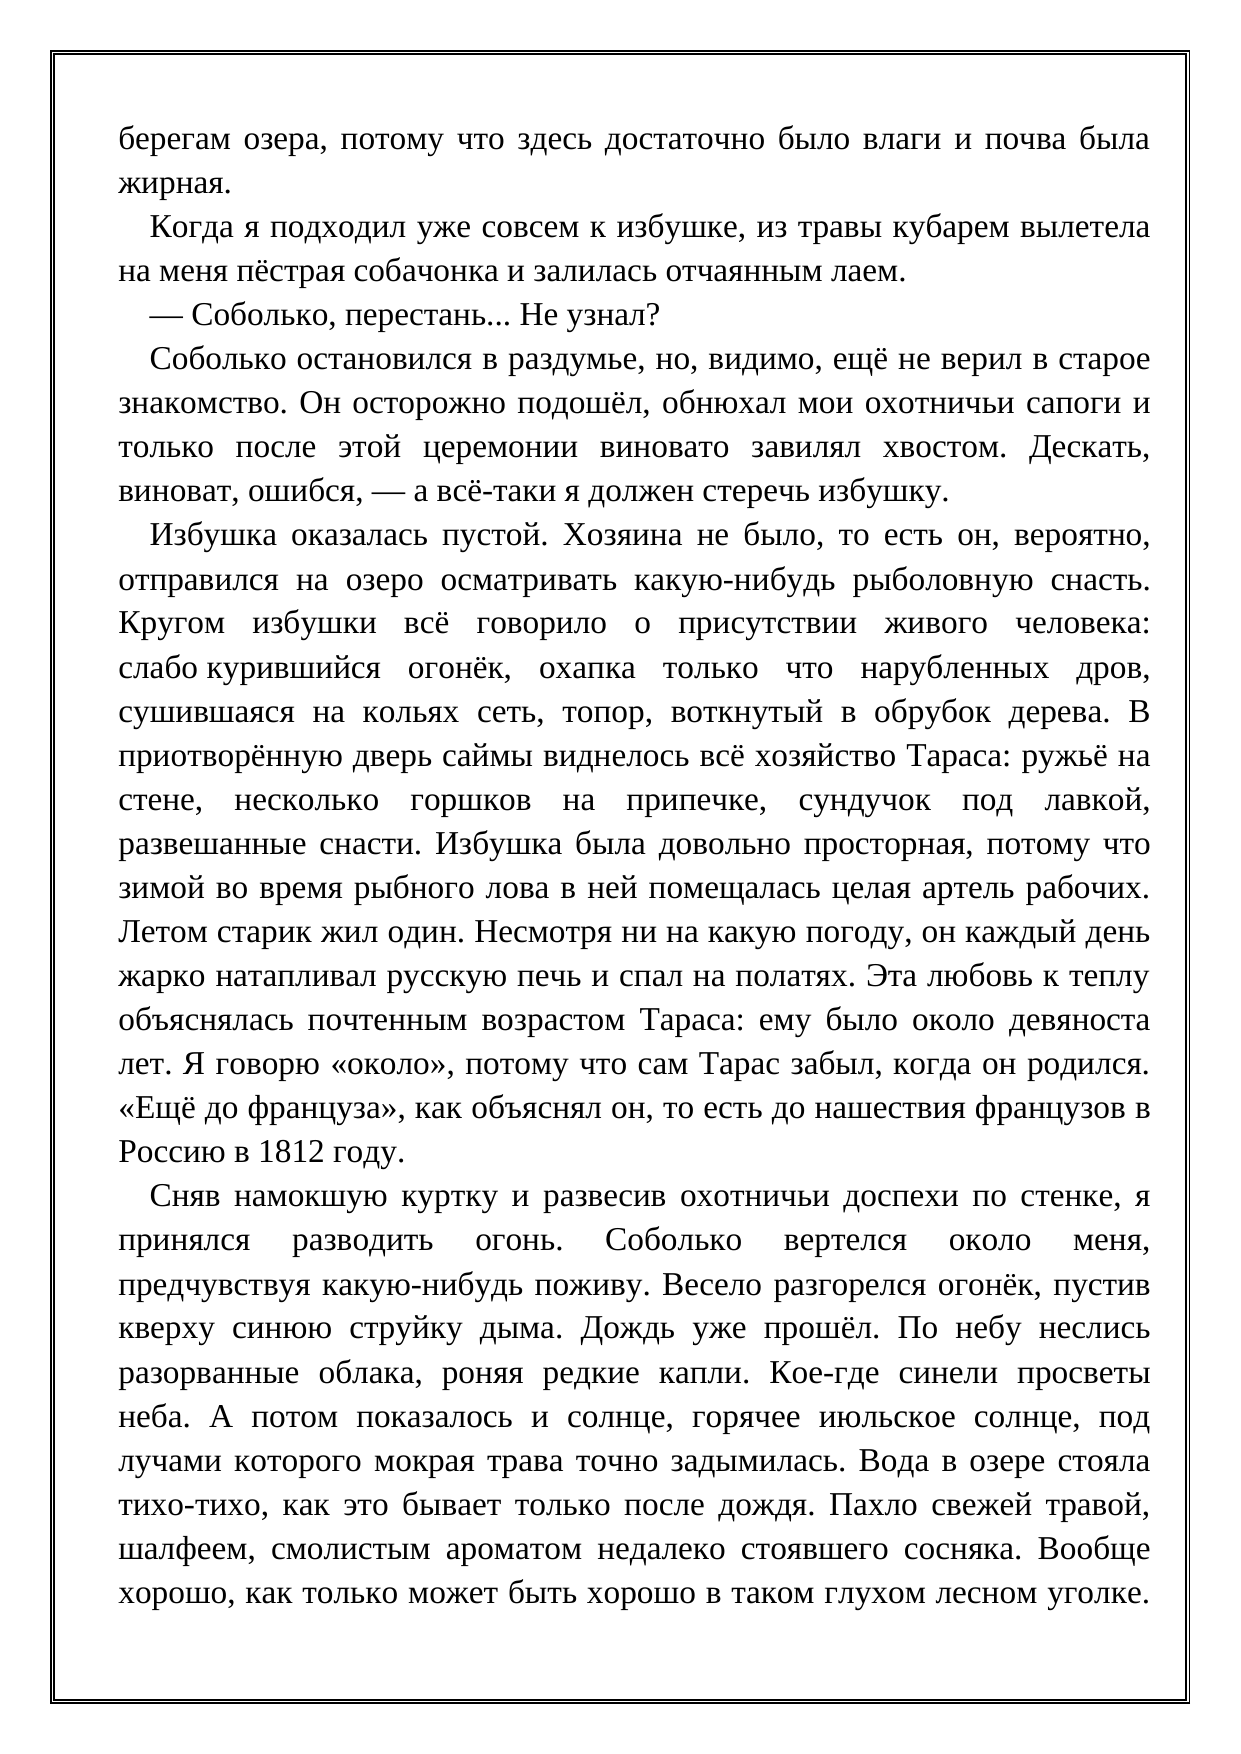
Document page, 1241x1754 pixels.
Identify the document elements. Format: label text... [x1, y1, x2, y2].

text Когда я подходил уже совсем к избушке, из травы кубарем вылетела на меня пёстрая собачонка и залилась отчаянным лаем. [118, 206, 1152, 289]
text — Соболько, перестань... Не узнал? [118, 294, 1152, 333]
text Избушка оказалась пустой. Хозяина не было, то есть он, вероятно, отправился на озеро осматривать какую-нибудь рыболовную снасть. Кругом избушки всё говорило о присутствии живого человека: слабо курившийся огонёк, охапка только что нарубленных дров, сушившаяся на кольях сеть, топор, воткнутый в обрубок дерева. В приотворённую дверь саймы виднелось всё хозяйство Тараса: ружьё на стене, несколько горшков на припечке, сундучок под лавкой, развешанные снасти. Избушка была довольно просторная, потому что зимой во время рыбного лова в ней помещалась целая артель рабочих. Летом старик жил один. Несмотря ни на какую погоду, он каждый день жарко натапливал русскую печь и спал на полатях. Эта любовь к теплу объяснялась почтенным возрастом Тараса: ему было около девяноста лет. Я говорю «около», потому что сам Тарас забыл, когда он родился. «Ещё до француза», как объяснял он, то есть до нашествия французов в Россию в 1812 году. [118, 515, 1152, 1170]
text Соболько остановился в раздумье, но, видимо, ещё не верил в старое знакомство. Он осторожно подошёл, обнюхал мои охотничьи сапоги и только после этой церемонии виновато завилял хвостом. Дескать, виноват, ошибся, — а всё-таки я должен стеречь избушку. [118, 338, 1152, 509]
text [118, 1176, 1152, 1611]
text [118, 118, 1152, 201]
